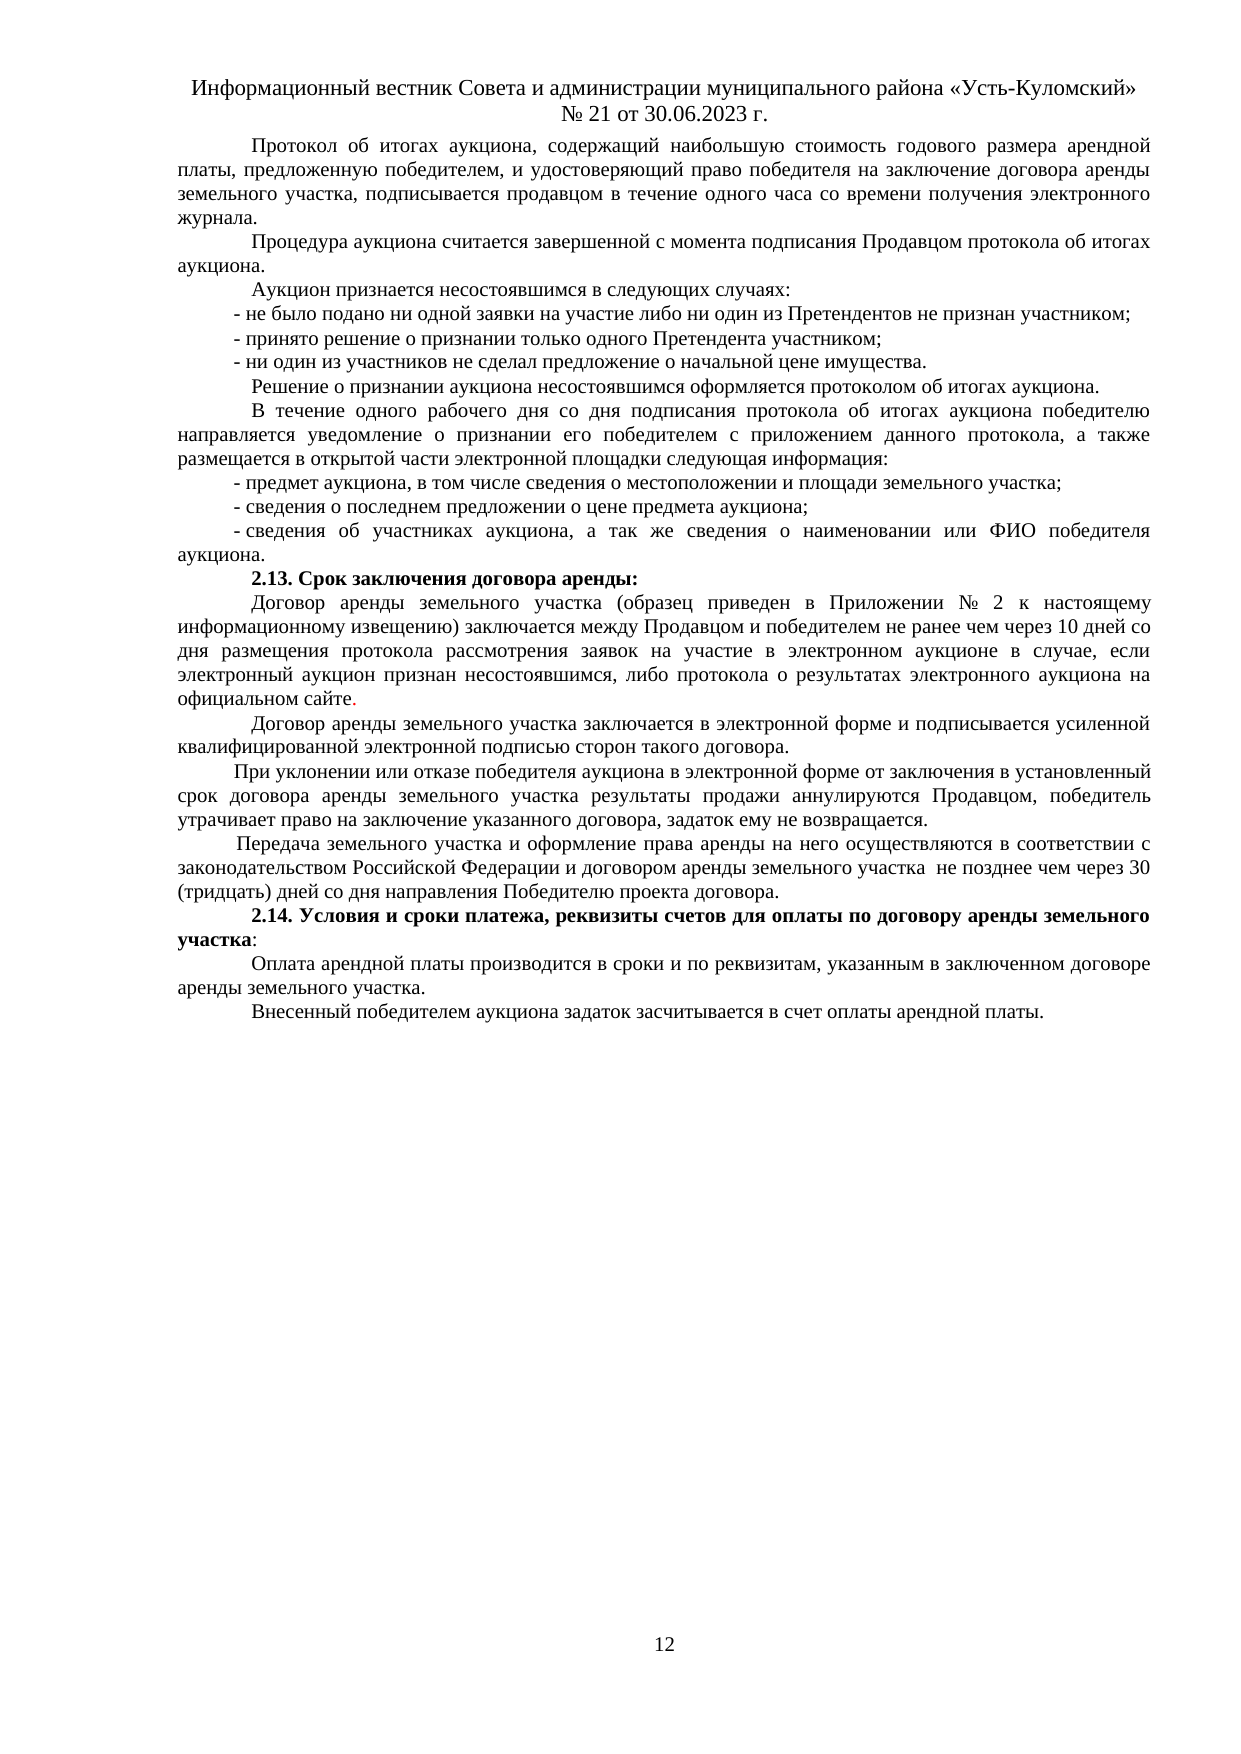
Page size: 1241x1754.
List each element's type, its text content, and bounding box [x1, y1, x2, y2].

text Протокол об итогах аукциона, содержащий наибольшую стоимость годового размера арендной платы, предложенную победителем, и удостоверяющий право победителя на заключение договора аренды земельного участка, подписывается продавцом в течение одного часа со времени получения электронного журнала. [177, 133, 1152, 229]
text В течение одного рабочего дня со дня подписания протокола об итогах аукциона победителю направляется уведомление о признании его победителем с приложением данного протокола, а также размещается в открытой части электронной площадки следующая информация: [177, 398, 1152, 470]
text 2.14. Условия и сроки платежа, реквизиты счетов для оплаты по договору аренды земельного участка: [177, 903, 1152, 951]
text 2.13. Срок заключения договора аренды: [177, 566, 1152, 590]
text Процедура аукциона считается завершенной с момента подписания Продавцом протокола об итогах аукциона. [177, 229, 1152, 277]
text - предмет аукциона, в том числе сведения о местоположении и площади земельного участка; [177, 470, 1152, 494]
text Внесенный победителем аукциона задаток засчитывается в счет оплаты арендной платы. [177, 999, 1152, 1023]
text Решение о признании аукциона несостоявшимся оформляется протоколом об итогах аукциона. [177, 373, 1152, 398]
text Договор аренды земельного участка заключается в электронной форме и подписывается усиленной квалифицированной электронной подписью сторон такого договора. [177, 710, 1152, 758]
text - сведения о последнем предложении о цене предмета аукциона; [177, 494, 1152, 518]
text При уклонении или отказе победителя аукциона в электронной форме от заключения в установленный срок договора аренды земельного участка результаты продажи аннулируются Продавцом, победитель утрачивает право на заключение указанного договора, задаток ему не возвращается. [177, 758, 1152, 831]
text - не было подано ни одной заявки на участие либо ни один из Претендентов не признан участником; [177, 301, 1152, 325]
text Аукцион признается несостоявшимся в следующих случаях: [177, 277, 1152, 301]
text - сведения об участниках аукциона, а так же сведения о наименовании или ФИО победителя аукциона. [177, 518, 1152, 566]
text - принято решение о признании только одного Претендента участником; [177, 325, 1152, 349]
text Договор аренды земельного участка (образец приведен в Приложении № 2 к настоящему информационному извещению) заключается между Продавцом и победителем не ранее чем через 10 дней со дня размещения протокола рассмотрения заявок на участие в электронном аукционе в случае, если электронный аукцион признан несостоявшимся, либо протокола о результатах электронного аукциона на официальном сайте. [177, 590, 1152, 710]
text Оплата арендной платы производится в сроки и по реквизитам, указанным в заключенном договоре аренды земельного участка. [177, 951, 1152, 999]
text Передача земельного участка и оформление права аренды на него осуществляются в соответствии с законодательством Российской Федерации и договором аренды земельного участка не позднее чем через 30 (тридцать) дней со дня направления Победителю проекта договора. [177, 831, 1152, 903]
text - ни один из участников не сделал предложение о начальной цене имущества. [177, 349, 1152, 373]
